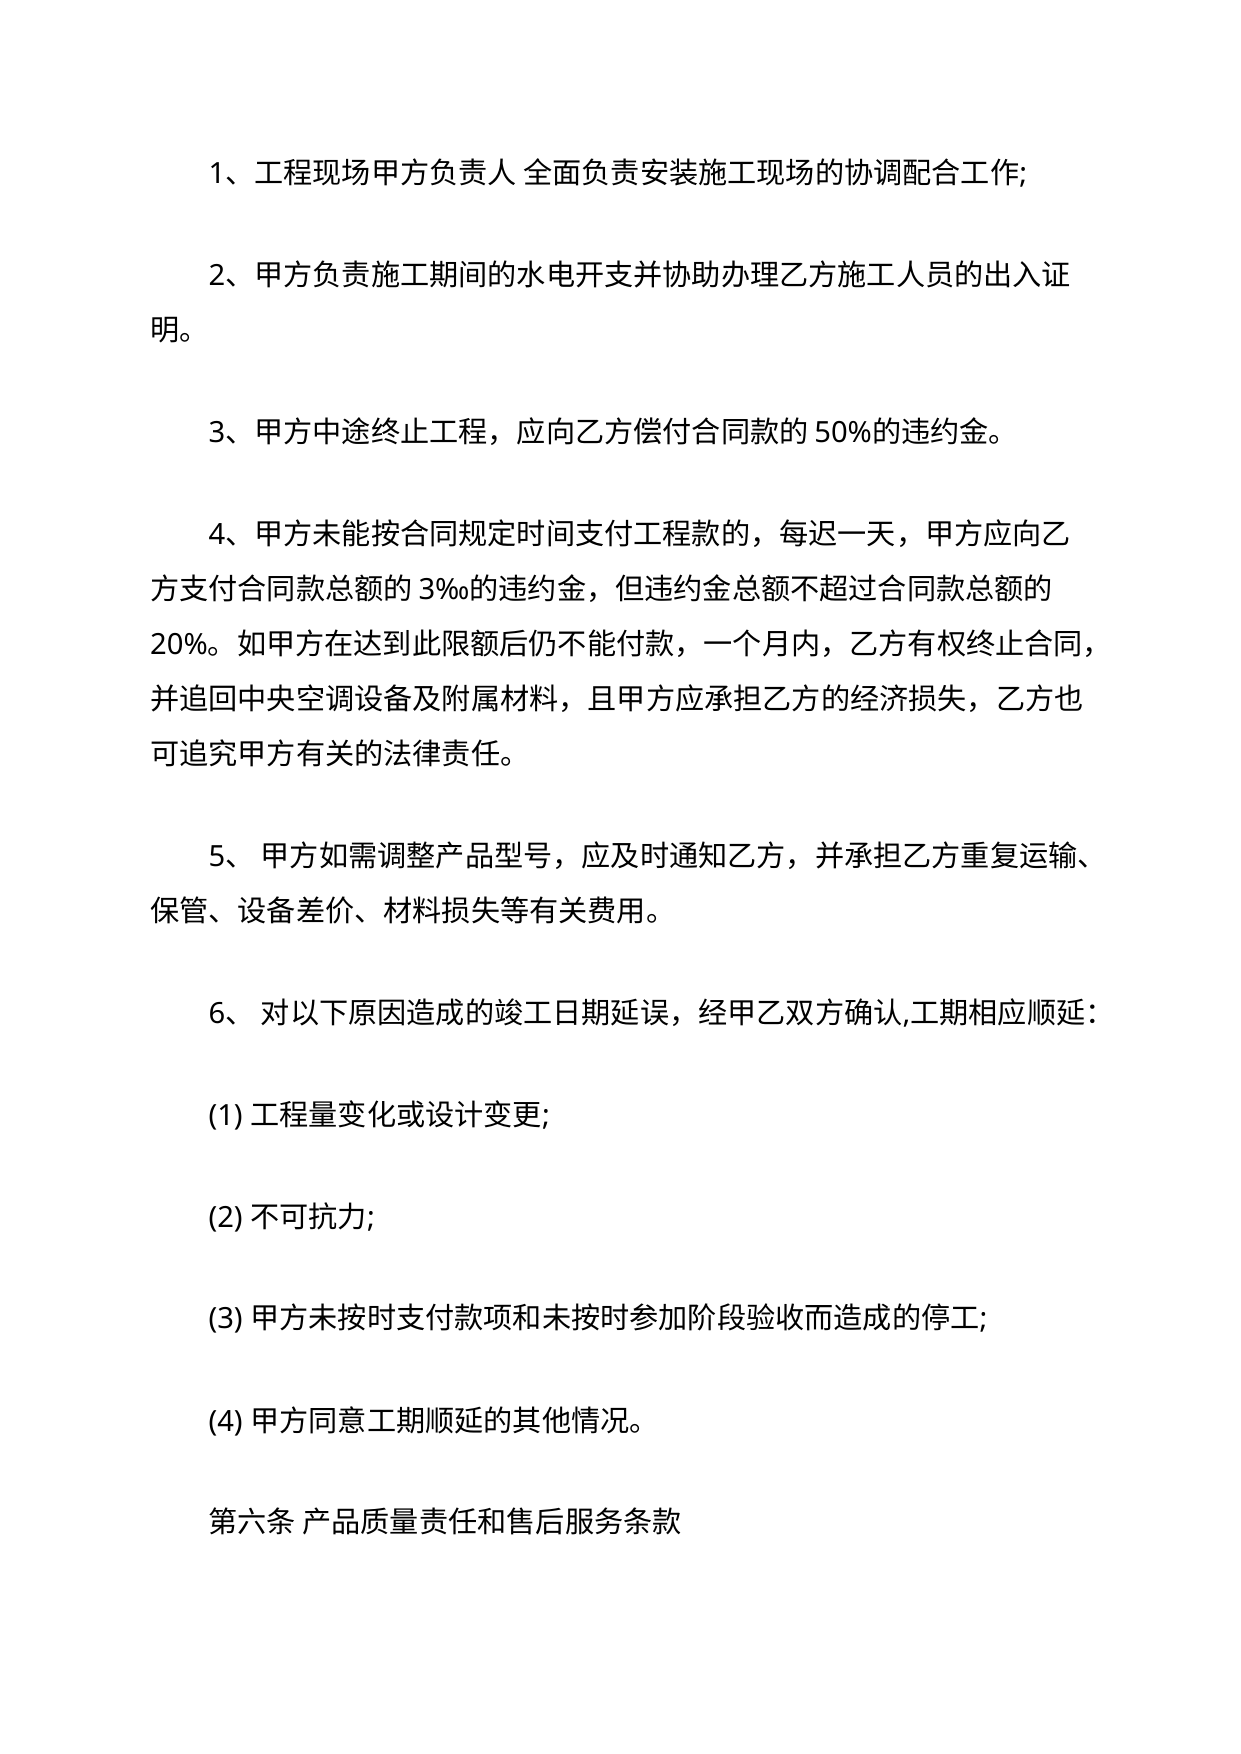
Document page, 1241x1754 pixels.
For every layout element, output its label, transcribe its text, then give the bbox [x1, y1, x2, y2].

text 4、甲方未能按合同规定时间支付工程款的，每迟一天，甲方应向乙方支付合同款总额的3‰的违约金，但违约金总额不超过合同款总额的20%。如甲方在达到此限额后仍不能付款，一个月内，乙方有权终止合同，并追回中央空调设备及附属材料，且甲方应承担乙方的经济损失，乙方也可追究甲方有关的法律责任。 [150, 511, 1090, 773]
text 第六条 产品质量责任和售后服务条款 [150, 1499, 1090, 1541]
text 2、甲方负责施工期间的水电开支并协助办理乙方施工人员的出入证明。 [150, 252, 1090, 349]
text 3、甲方中途终止工程，应向乙方偿付合同款的50%的违约金。 [150, 409, 1090, 451]
text (1) 工程量变化或设计变更; [150, 1091, 1090, 1133]
text (2) 不可抗力; [150, 1193, 1090, 1236]
text 1、工程现场甲方负责人 全面负责安装施工现场的协调配合工作; [150, 150, 1090, 192]
text (3) 甲方未按时支付款项和未按时参加阶段验收而造成的停工; [150, 1295, 1090, 1337]
text (4) 甲方同意工期顺延的其他情况。 [150, 1397, 1090, 1439]
text 5、 甲方如需调整产品型号，应及时通知乙方，并承担乙方重复运输、保管、设备差价、材料损失等有关费用。 [150, 832, 1090, 930]
text 6、 对以下原因造成的竣工日期延误，经甲乙双方确认,工期相应顺延： [150, 989, 1090, 1032]
